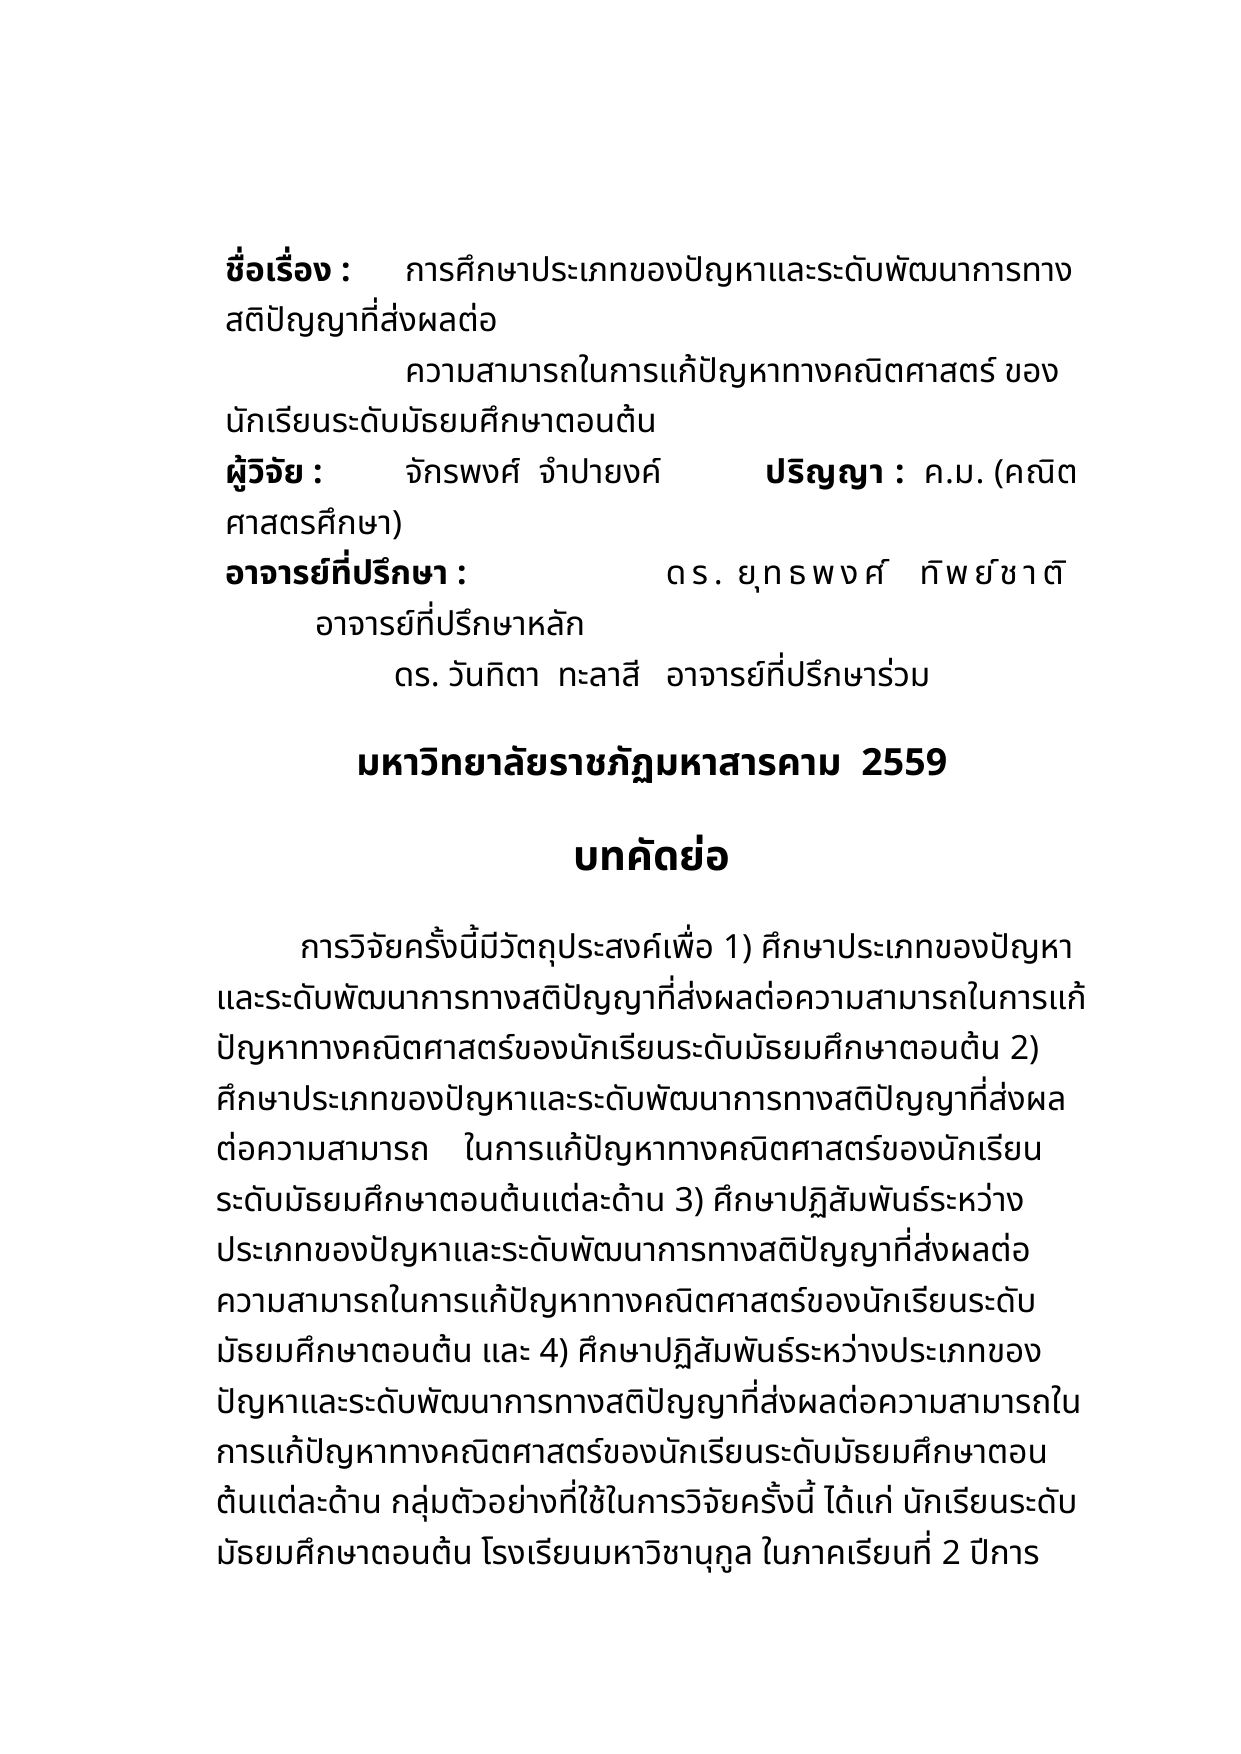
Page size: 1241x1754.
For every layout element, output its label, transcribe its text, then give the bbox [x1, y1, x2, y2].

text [216, 923, 1087, 1579]
text ชื่อเรื่อง : การศึกษาประเภทของปัญหาและระดับพัฒนาการทางสติปัญญาที่ส่งผลต่อ ความสามารถในการแก้ปัญหาทางคณิตศาสตร์ ของนักเรียนระดับมัธยมศึกษาตอนต้น [225, 246, 1085, 448]
text บทคัดย่อ [225, 826, 1078, 889]
text อาจารย์ที่ปรึกษา : ดร. ยุทธพงศ์ ทิพย์ชาติ อาจารย์ที่ปรึกษาหลัก [225, 549, 1078, 650]
text มหาวิทยาลัยราชภัฏมหาสารคาม 2559 [225, 735, 1078, 792]
text ผู้วิจัย : จักรพงศ์ จำปายงค์ ปริญญา : ค.ม. (คณิตศาสตรศึกษา) [225, 448, 1078, 549]
text ดร. วันทิตา ทะลาสี อาจารย์ที่ปรึกษาร่วม [225, 650, 1078, 701]
